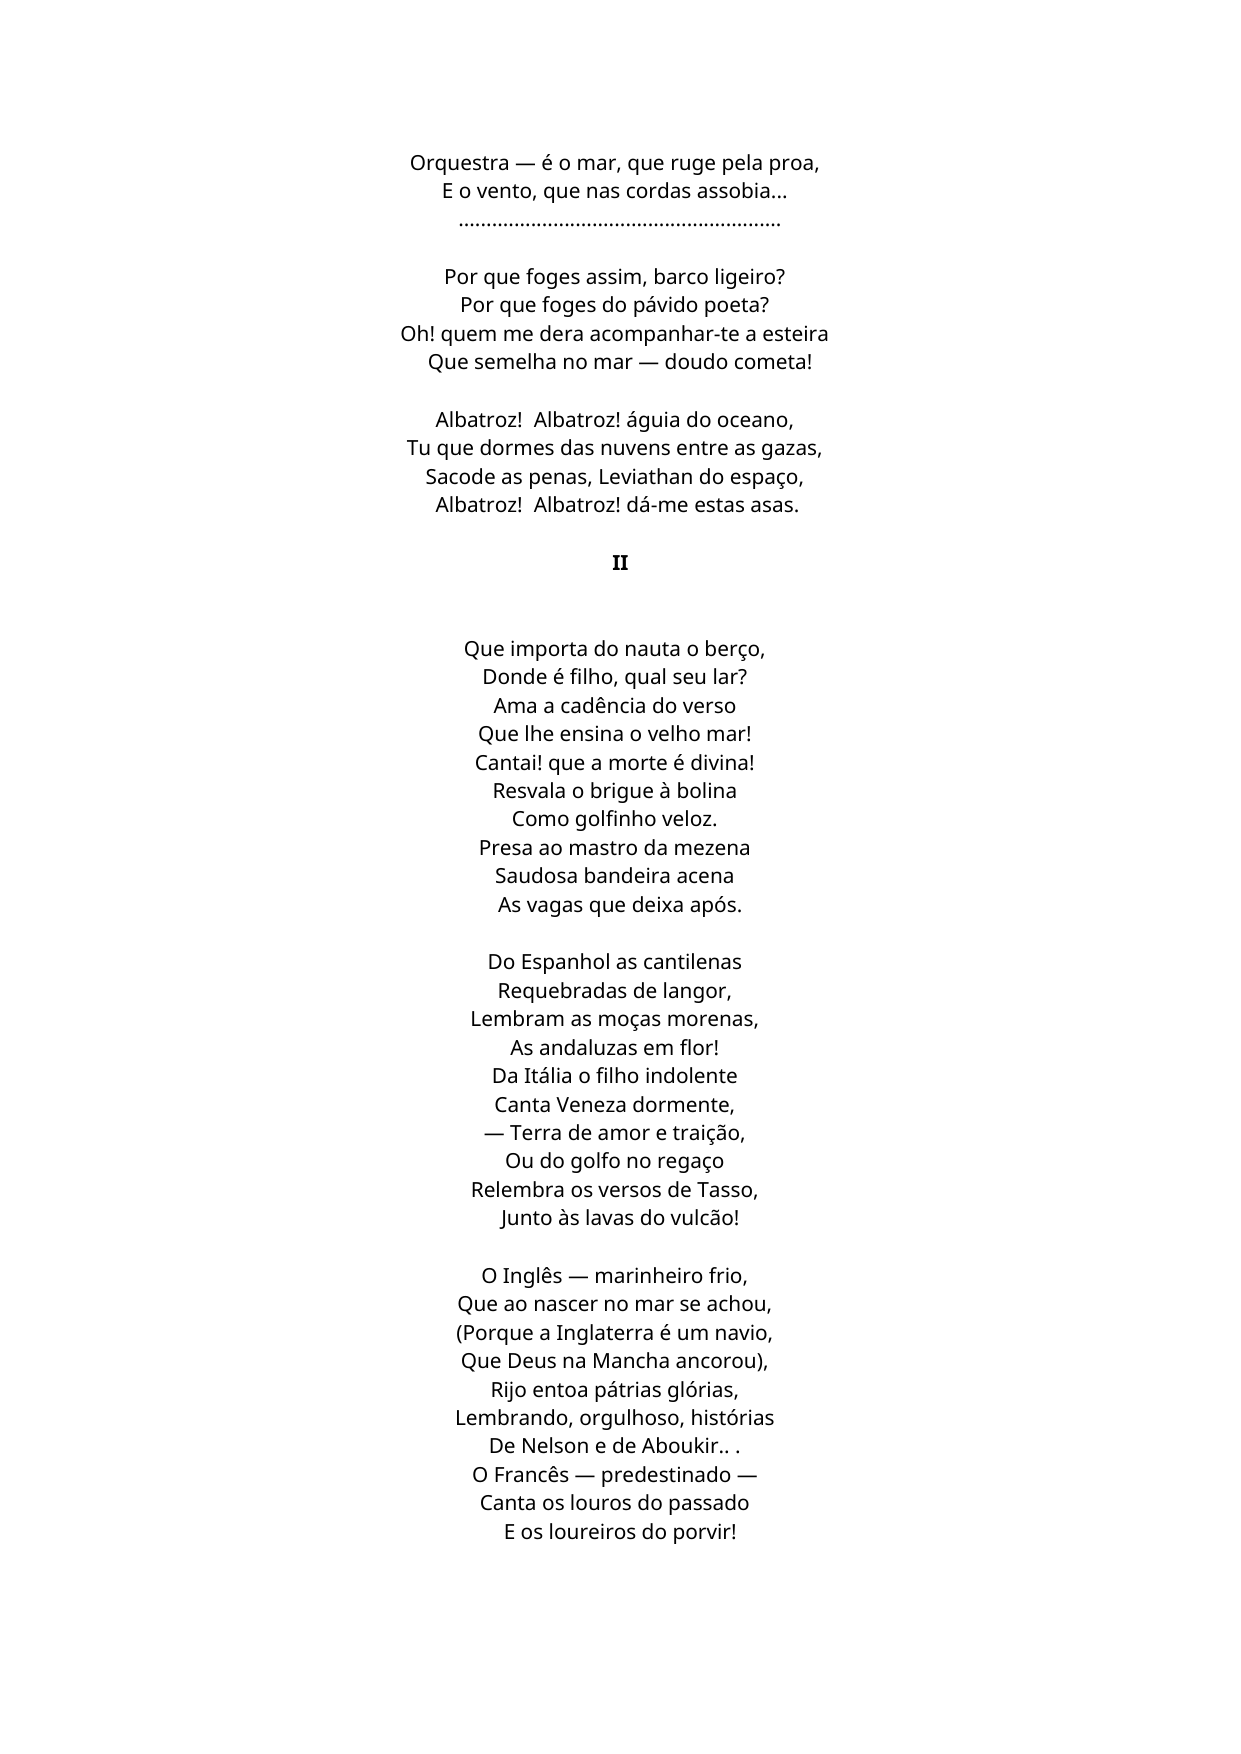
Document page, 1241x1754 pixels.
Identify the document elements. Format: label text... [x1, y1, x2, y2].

text II [177, 548, 1063, 576]
text Do Espanhol as cantilenas Requebradas de langor, Lembram as moças morenas, As andaluzas em flor! Da Itália o filho indolente Canta Veneza dormente, — Terra de amor e traição, Ou do golfo no regaço Relembra os versos de Tasso, Junto às lavas do vulcão! [177, 947, 1063, 1232]
text O Inglês — marinheiro frio, Que ao nascer no mar se achou, (Porque a Inglaterra é um navio, Que Deus na Mancha ancorou), Rijo entoa pátrias glórias, Lembrando, orgulhoso, histórias De Nelson e de Aboukir.. . O Francês — predestinado — Canta os louros do passado E os loureiros do porvir! [177, 1261, 1063, 1545]
text Por que foges assim, barco ligeiro? Por que foges do pávido poeta? Oh! quem me dera acompanhar-te a esteira Que semelha no mar — doudo cometa! [177, 262, 1063, 376]
text Que importa do nauta o berço, Donde é filho, qual seu lar? Ama a cadência do verso Que lhe ensina o velho mar! Cantai! que a morte é divina! Resvala o brigue à bolina Como golfinho veloz. Presa ao mastro da mezena Saudosa bandeira acena As vagas que deixa após. [177, 606, 1063, 918]
text Albatroz! Albatroz! águia do oceano, Tu que dormes das nuvens entre as gazas, Sacode as penas, Leviathan do espaço, Albatroz! Albatroz! dá-me estas asas. [177, 405, 1063, 519]
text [177, 148, 1063, 233]
